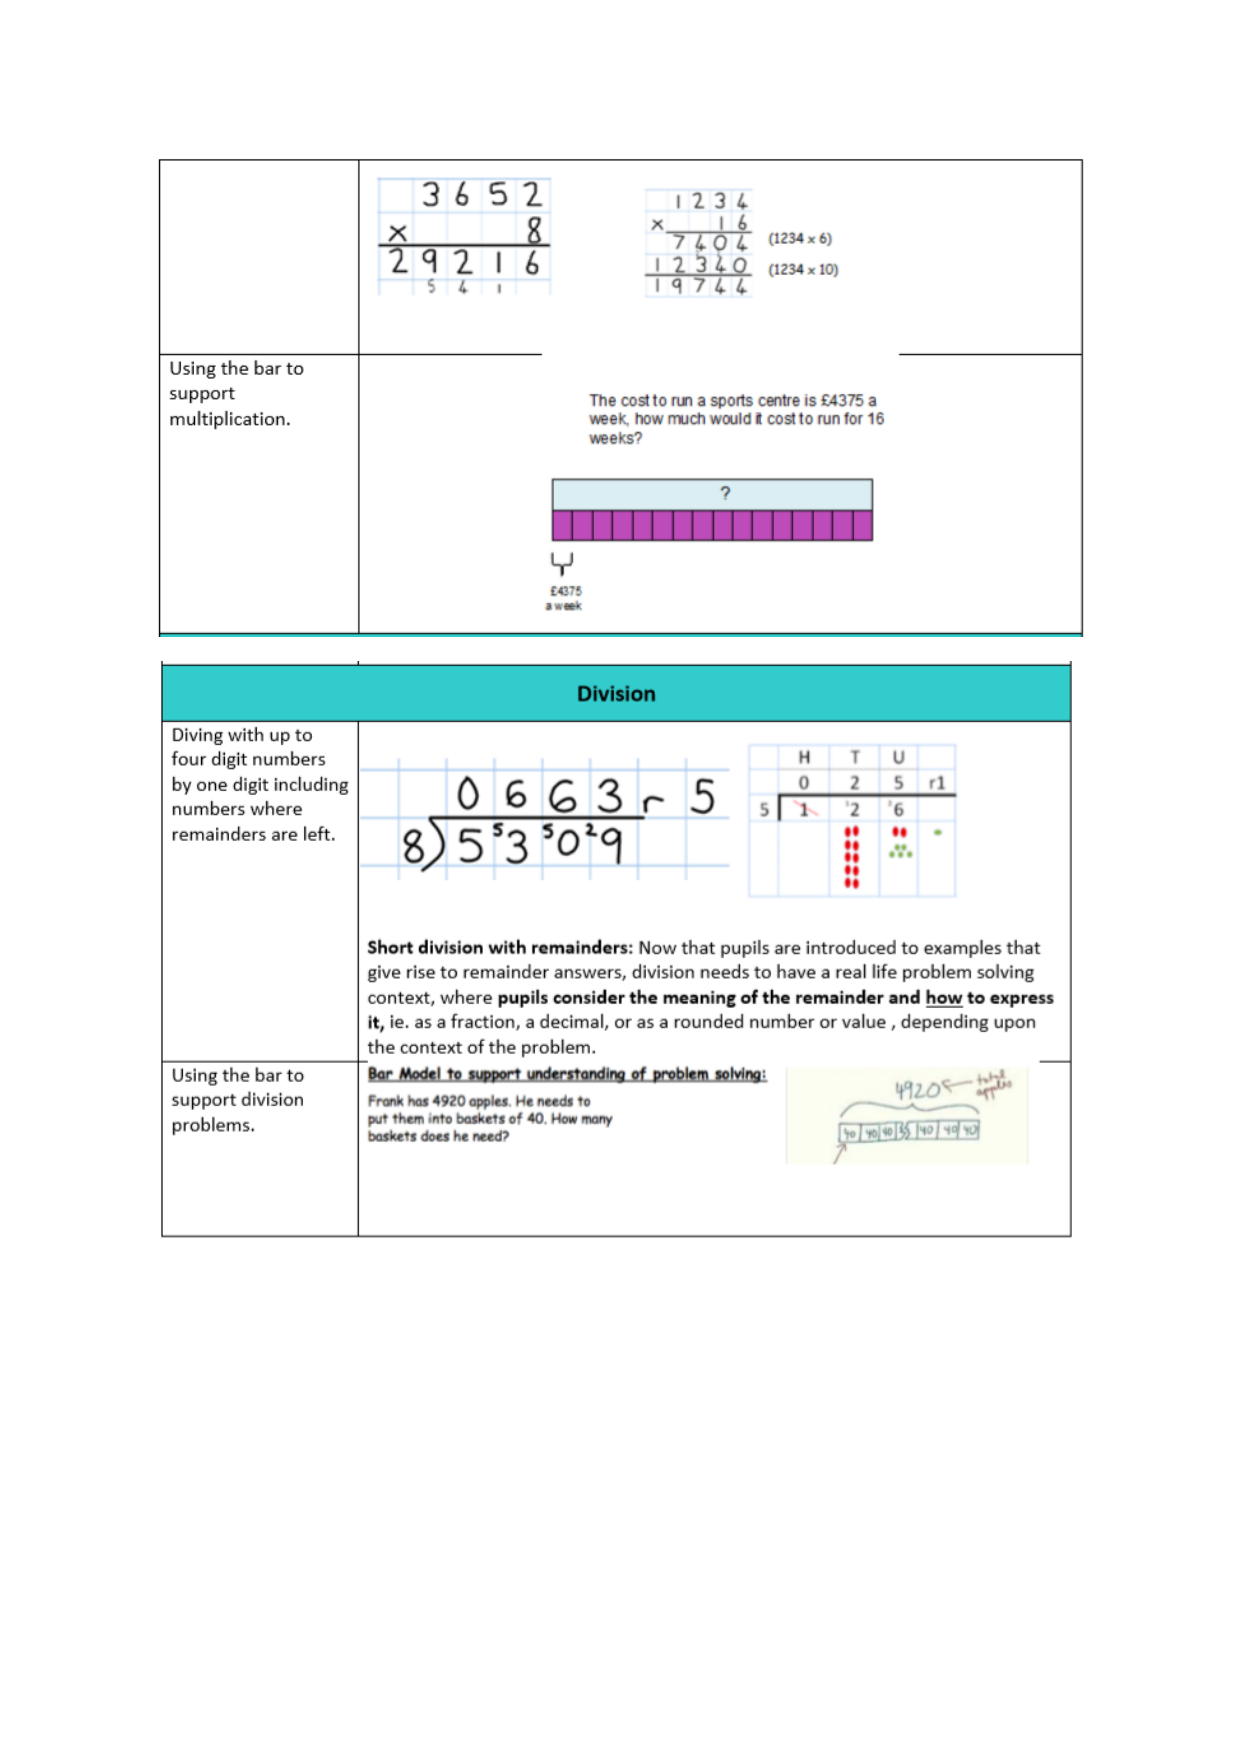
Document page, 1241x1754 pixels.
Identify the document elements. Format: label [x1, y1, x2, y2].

picture [150, 661, 1091, 1263]
picture [150, 150, 1091, 637]
